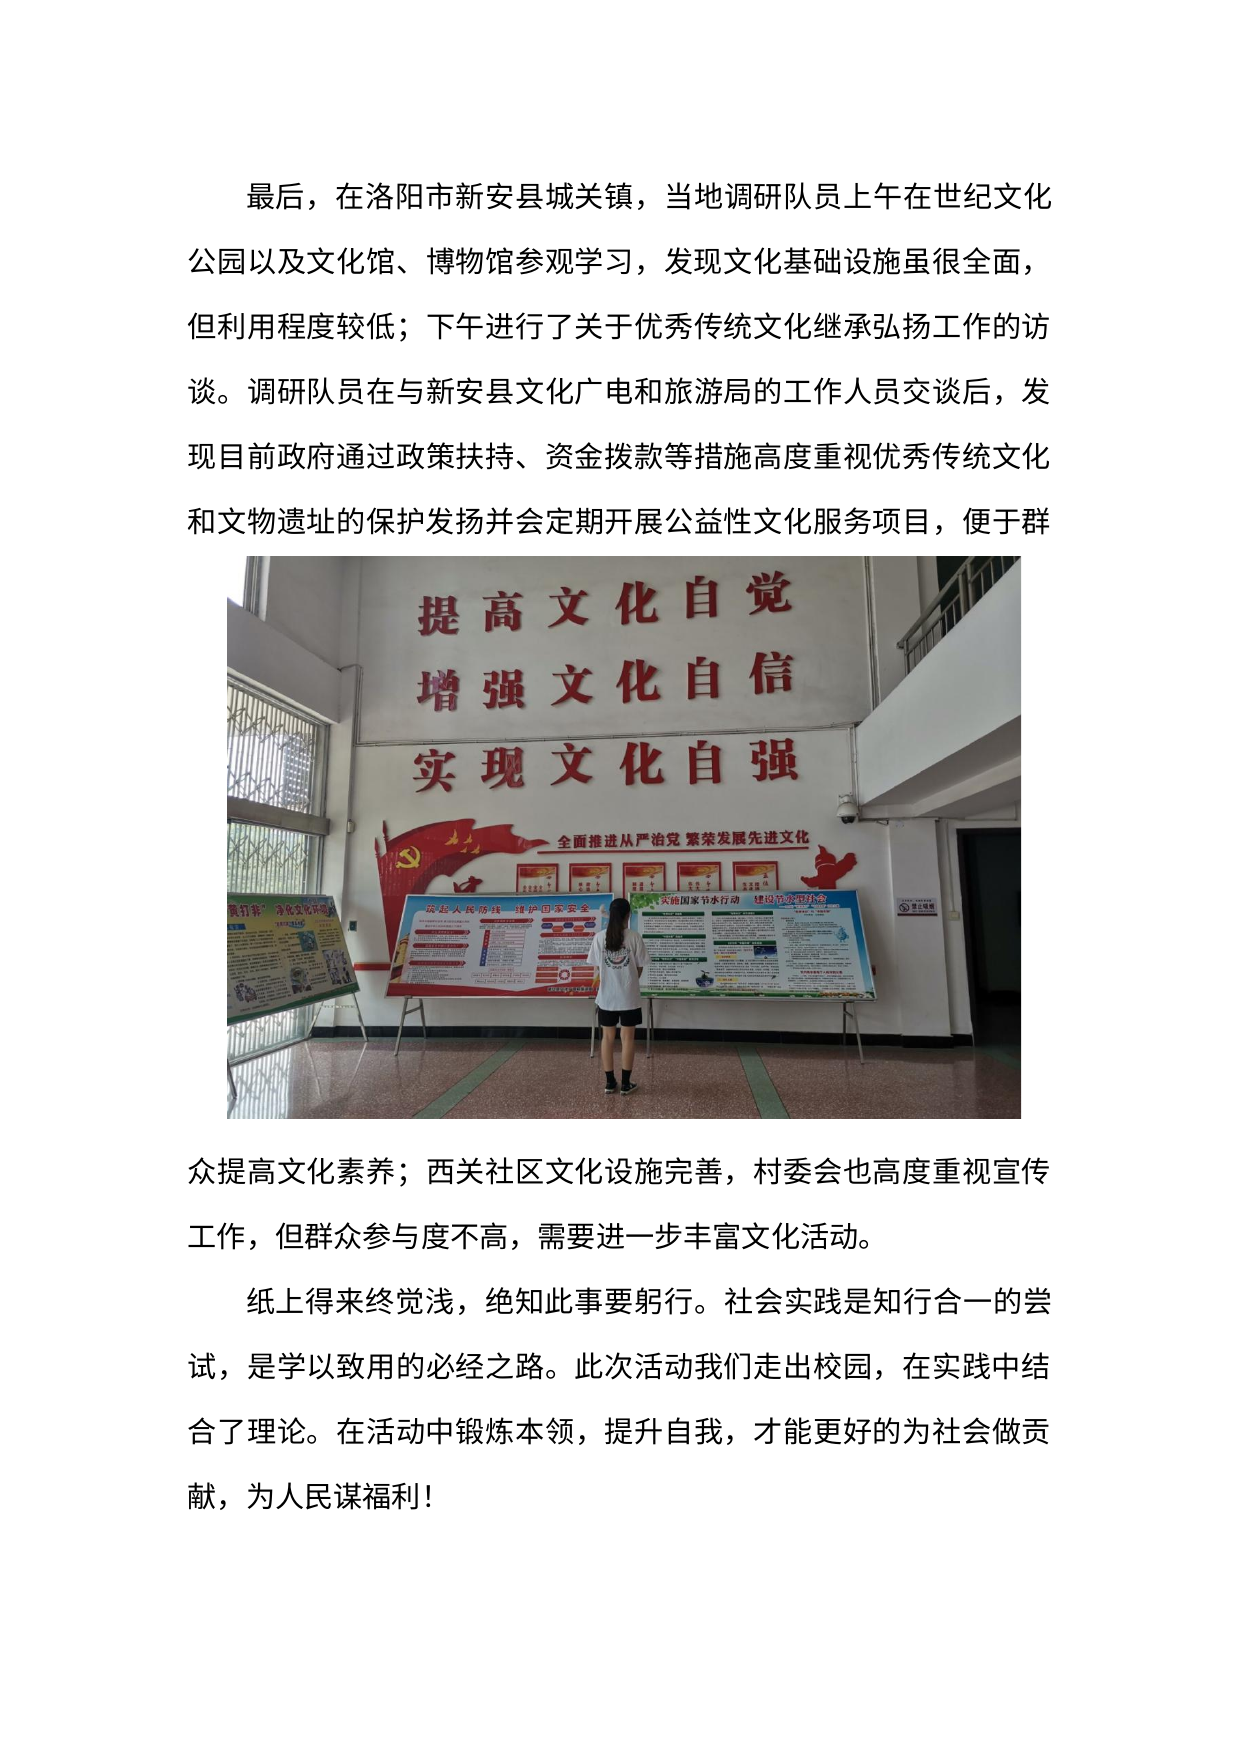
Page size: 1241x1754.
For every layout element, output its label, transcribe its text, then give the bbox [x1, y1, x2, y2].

text 纸上得来终觉浅，绝知此事要躬行。社会实践是知行合一的尝试，是学以致用的必经之路。此次活动我们走出校园，在实践中结合了理论。在活动中锻炼本领，提升自我，才能更好的为社会做贡献，为人民谋福利！ [187, 1267, 1053, 1527]
picture [227, 556, 1022, 1119]
